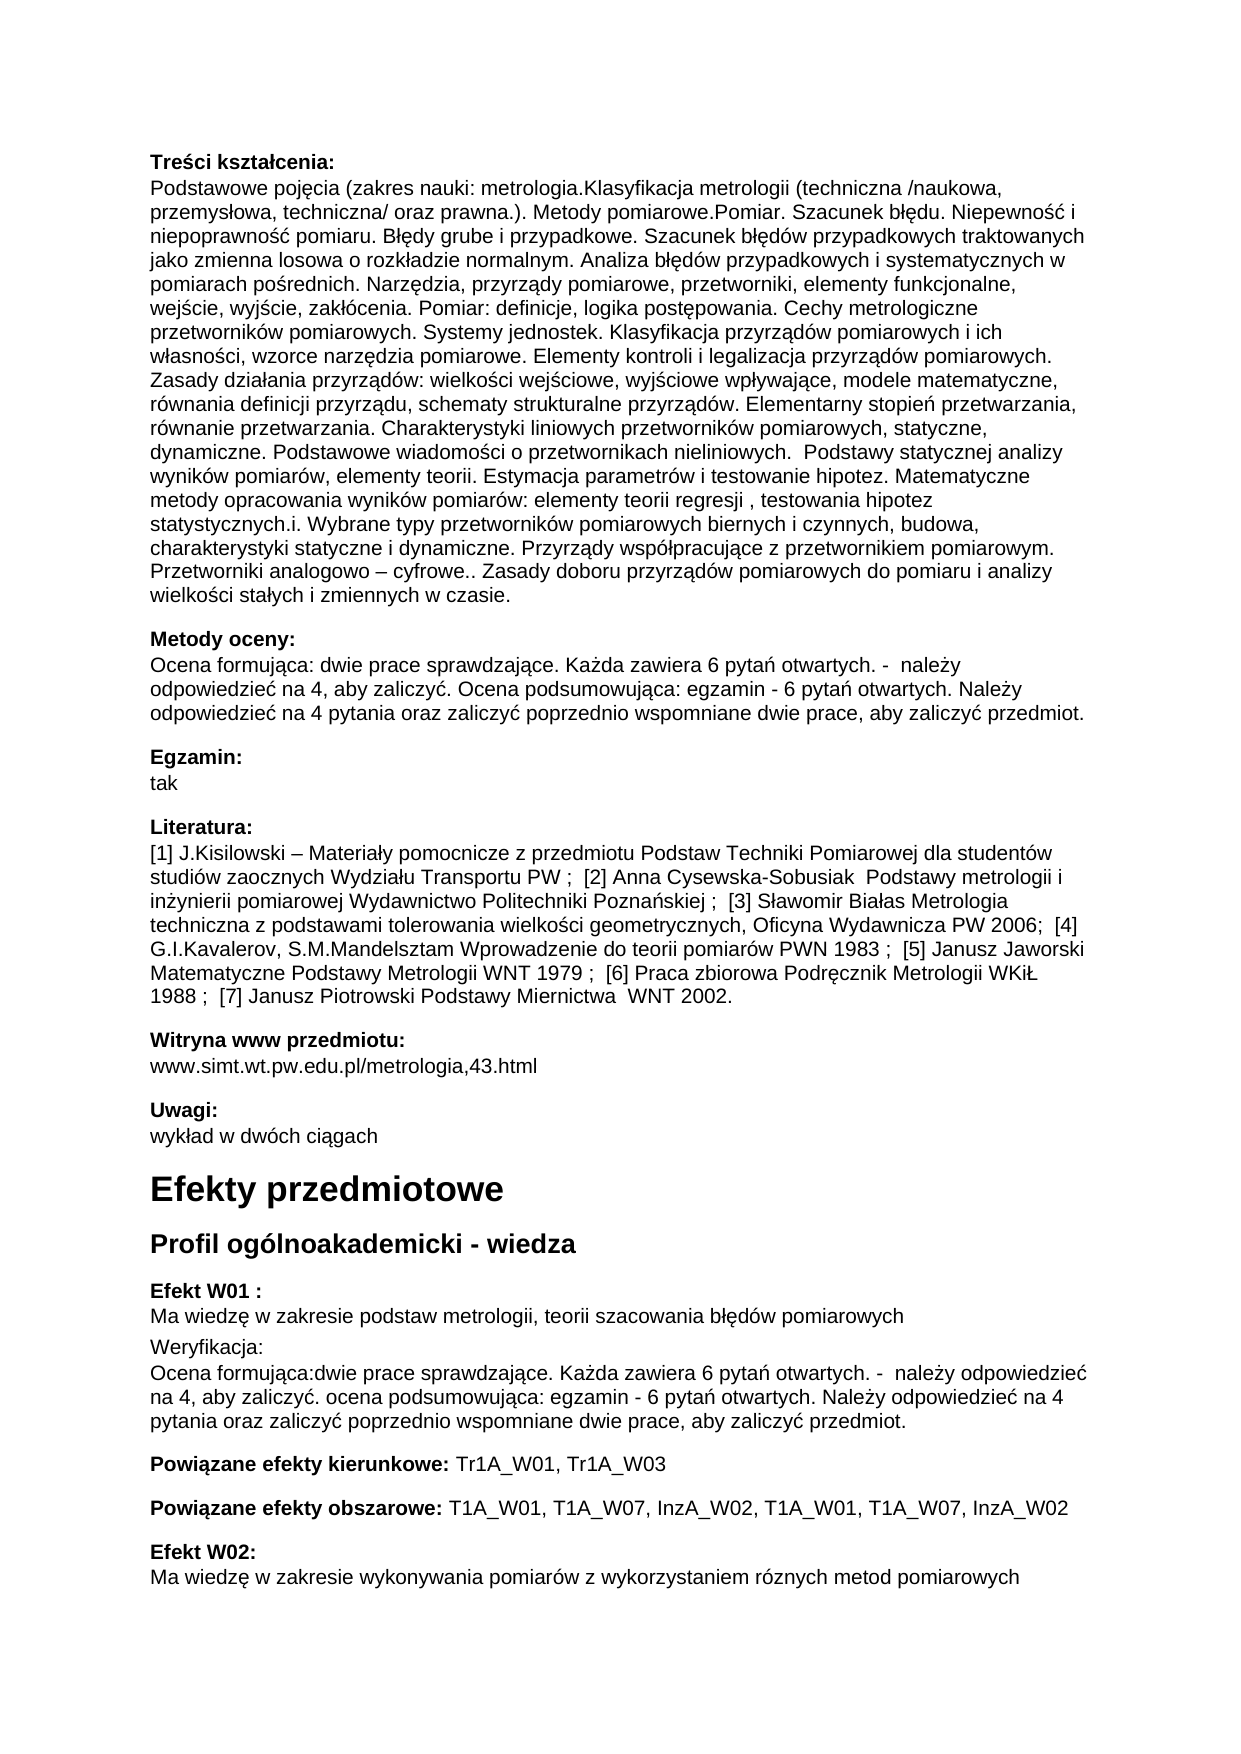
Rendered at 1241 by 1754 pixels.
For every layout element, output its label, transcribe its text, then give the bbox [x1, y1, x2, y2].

text Podstawowe pojęcia (zakres nauki: metrologia.Klasyfikacja metrologii (techniczna /naukowa, przemysłowa, techniczna/ oraz prawna.). Metody pomiarowe.Pomiar. Szacunek błędu. Niepewność i niepoprawność pomiaru. Błędy grube i przypadkowe. Szacunek błędów przypadkowych traktowanych jako zmienna losowa o rozkładzie normalnym. Analiza błędów przypadkowych i systematycznych w pomiarach pośrednich. Narzędzia, przyrządy pomiarowe, przetworniki, elementy funkcjonalne, wejście, wyjście, zakłócenia. Pomiar: definicje, logika postępowania. Cechy metrologiczne przetworników pomiarowych. Systemy jednostek. Klasyfikacja przyrządów pomiarowych i ich własności, wzorce narzędzia pomiarowe. Elementy kontroli i legalizacja przyrządów pomiarowych. Zasady działania przyrządów: wielkości wejściowe, wyjściowe wpływające, modele matematyczne, równania definicji przyrządu, schematy strukturalne przyrządów. Elementarny stopień przetwarzania, równanie przetwarzania. Charakterystyki liniowych przetworników pomiarowych, statyczne, dynamiczne. Podstawowe wiadomości o przetwornikach nieliniowych. Podstawy statycznej analizy wyników pomiarów, elementy teorii. Estymacja parametrów i testowanie hipotez. Matematyczne metody opracowania wyników pomiarów: elementy teorii regresji , testowania hipotez statystycznych.i. Wybrane typy przetworników pomiarowych biernych i czynnych, budowa, charakterystyki statyczne i dynamiczne. Przyrządy współpracujące z przetwornikiem pomiarowym. Przetworniki analogowo – cyfrowe.. Zasady doboru przyrządów pomiarowych do pomiaru i analizy wielkości stałych i zmiennych w czasie. [150, 176, 1090, 607]
text [1] J.Kisilowski – Materiały pomocnicze z przedmiotu Podstaw Techniki Pomiarowej dla studentów studiów zaocznych Wydziału Transportu PW ; [2] Anna Cysewska-Sobusiak Podstawy metrologii i inżynierii pomiarowej Wydawnictwo Politechniki Poznańskiej ; [3] Sławomir Białas Metrologia techniczna z podstawami tolerowania wielkości geometrycznych, Oficyna Wydawnicza PW 2006; [4] G.I.Kavalerov, S.M.Mandelsztam Wprowadzenie do teorii pomiarów PWN 1983 ; [5] Janusz Jaworski Matematyczne Podstawy Metrologii WNT 1979 ; [6] Praca zbiorowa Podręcznik Metrologii WKiŁ 1988 ; [7] Janusz Piotrowski Podstawy Miernictwa WNT 2002. [150, 841, 1090, 1008]
text Ocena formująca: dwie prace sprawdzające. Każda zawiera 6 pytań otwartych. - należy odpowiedzieć na 4, aby zaliczyć. Ocena podsumowująca: egzamin - 6 pytań otwartych. Należy odpowiedzieć na 4 pytania oraz zaliczyć poprzednio wspomniane dwie prace, aby zaliczyć przedmiot. [150, 653, 1090, 725]
text Ma wiedzę w zakresie wykonywania pomiarów z wykorzystaniem róznych metod pomiarowych [150, 1565, 1090, 1589]
text wykład w dwóch ciągach [150, 1124, 1090, 1148]
text Egzamin: [150, 745, 1090, 769]
text Efekt W01 : [150, 1279, 1090, 1303]
text tak [150, 771, 1090, 795]
subtitle Efekty przedmiotowe [150, 1168, 1090, 1208]
text Literatura: [150, 814, 1090, 838]
text Efekt W02: [150, 1540, 1090, 1564]
text Treści kształcenia: [150, 150, 1090, 174]
text Weryfikacja: [150, 1334, 1090, 1358]
text Powiązane efekty kierunkowe: Tr1A_W01, Tr1A_W03 [150, 1452, 1090, 1476]
text Metody oceny: [150, 627, 1090, 651]
text Powiązane efekty obszarowe: T1A_W01, T1A_W07, InzA_W02, T1A_W01, T1A_W07, InzA_W02 [150, 1496, 1090, 1520]
text Ma wiedzę w zakresie podstaw metrologii, teorii szacowania błędów pomiarowych [150, 1304, 1090, 1328]
text Witryna www przedmiotu: [150, 1028, 1090, 1052]
text www.simt.wt.pw.edu.pl/metrologia,43.html [150, 1054, 1090, 1078]
subtitle Profil ogólnoakademicki - wiedza [150, 1228, 1090, 1259]
text Uwagi: [150, 1098, 1090, 1122]
